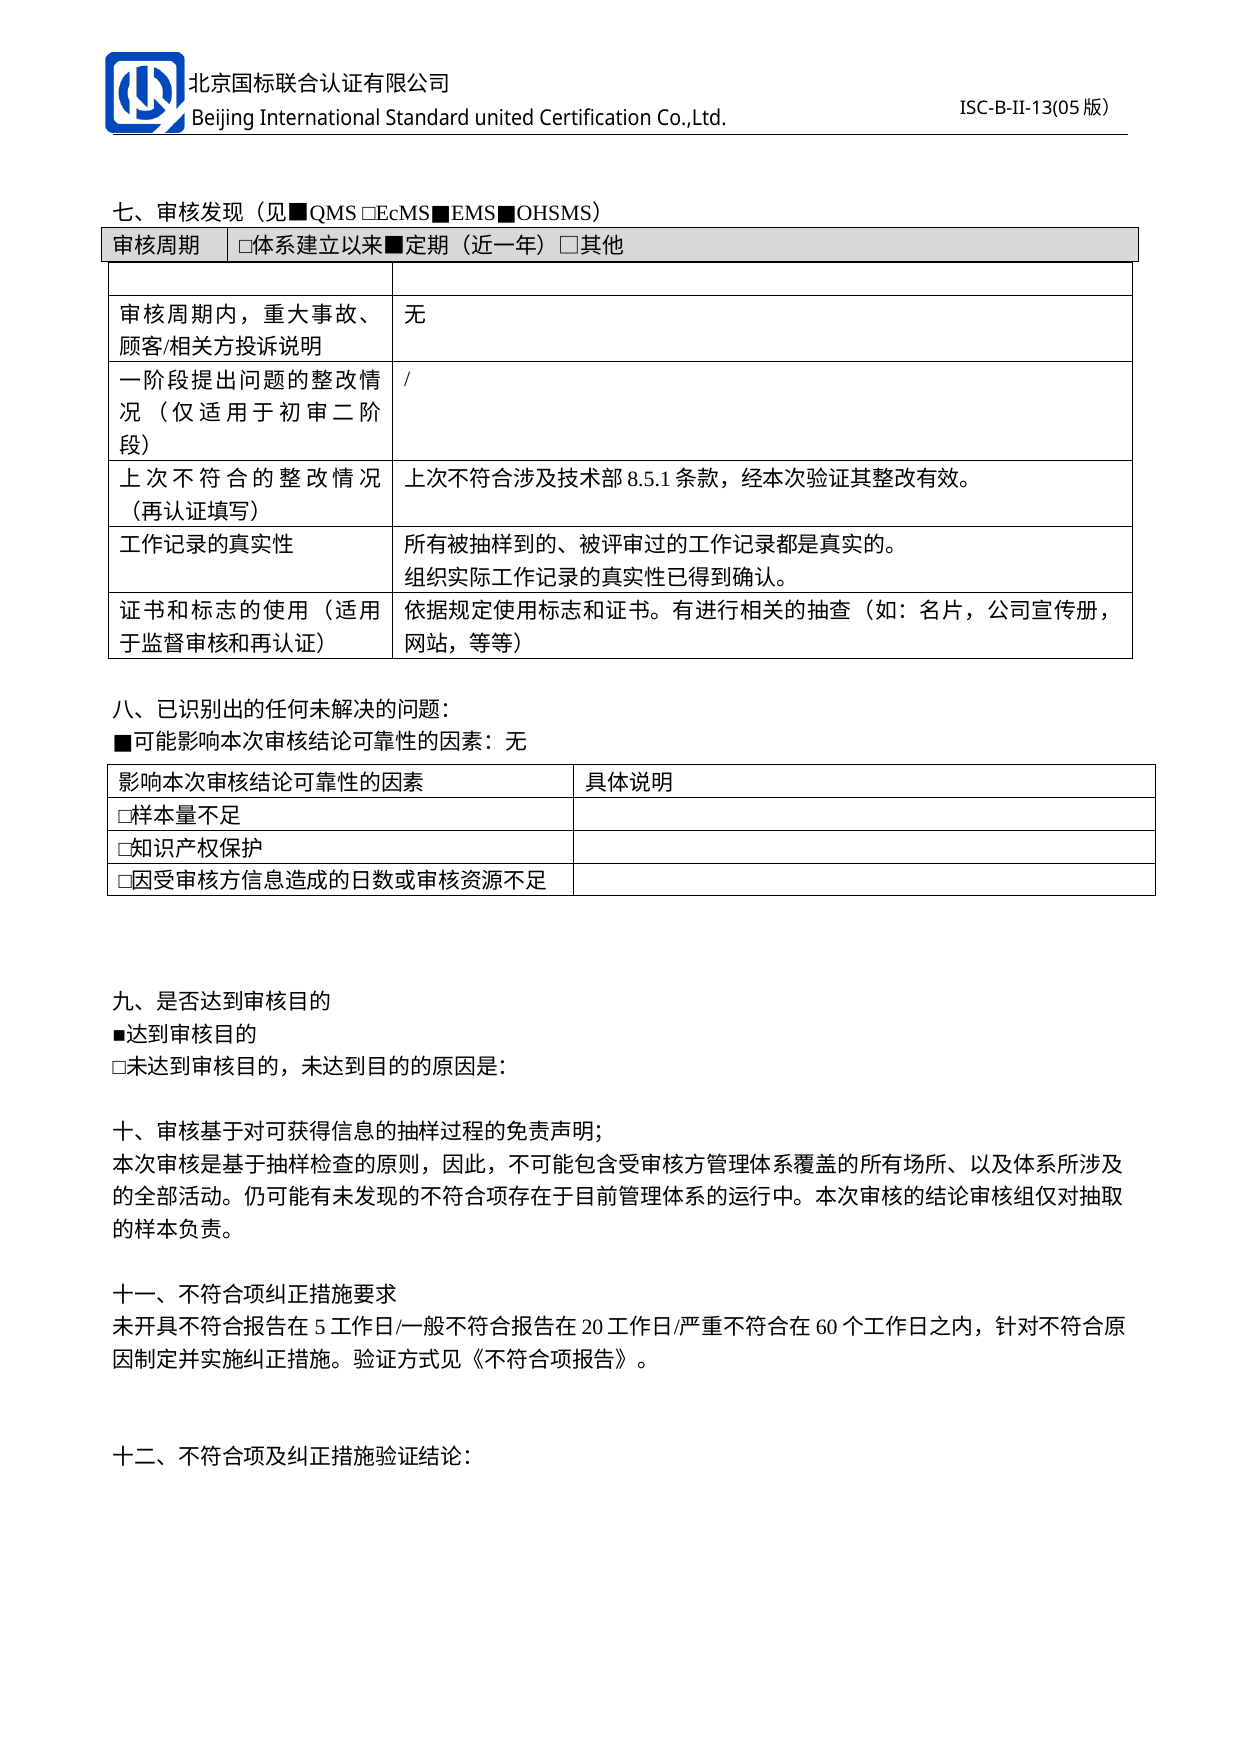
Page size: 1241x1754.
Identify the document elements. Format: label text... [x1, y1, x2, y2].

text 十一、不符合项纠正措施要求 [112, 1276, 1128, 1309]
table_cell 证书和标志的使用（适用于监督审核和再认证） [109, 593, 392, 658]
text 十、审核基于对可获得信息的抽样过程的免责声明； [112, 1114, 1128, 1146]
table_cell / [393, 362, 1132, 460]
table_cell 一阶段提出问题的整改情况（仅适用于初审二阶段） [109, 362, 392, 460]
table_cell 上次不符合涉及技术部8.5.1条款，经本次验证其整改有效。 [393, 461, 1132, 526]
table_cell 工作记录的真实性 [109, 527, 392, 592]
table_header [109, 263, 392, 295]
table_cell [574, 798, 1155, 830]
text 八、已识别出的任何未解决的问题： [112, 691, 1128, 724]
table_header 具体说明 [574, 765, 1155, 797]
text 未开具不符合报告在5工作日/一般不符合报告在20工作日/严重不符合在60个工作日之内，针对不符合原因制定并实施纠正措施。验证方式见《不符合项报告》。 [112, 1309, 1128, 1374]
text □未达到审核目的，未达到目的的原因是： [112, 1049, 1128, 1081]
table_cell □样本量不足 [108, 798, 573, 830]
table_header 审核周期 [102, 228, 227, 261]
text 九、是否达到审核目的 [112, 984, 1128, 1016]
table_header □体系建立以来■定期（近一年）□其他 [228, 228, 1138, 261]
picture [105, 52, 185, 133]
table_cell [574, 831, 1155, 862]
table_header [393, 263, 1132, 295]
table_cell 无 [393, 296, 1132, 361]
table_cell [574, 864, 1155, 895]
text ■可能影响本次审核结论可靠性的因素：无 [112, 724, 1128, 756]
table_cell 上次不符合的整改情况（再认证填写） [109, 461, 392, 526]
list 审核发现（见■QMS □EcMS■EMS■OHSMS） [112, 194, 1128, 227]
text 本次审核是基于抽样检查的原则，因此，不可能包含受审核方管理体系覆盖的所有场所、以及体系所涉及的全部活动。仍可能有未发现的不符合项存在于目前管理体系的运行中。本次审核的结论审核组仅对抽取的样本负责。 [112, 1146, 1128, 1244]
text 十二、不符合项及纠正措施验证结论： [112, 1439, 1128, 1471]
table_cell 依据规定使用标志和证书。有进行相关的抽查（如：名片，公司宣传册，网站，等等） [393, 593, 1132, 658]
table_cell □知识产权保护 [108, 831, 573, 862]
table_cell □因受审核方信息造成的日数或审核资源不足 [108, 864, 573, 895]
table_cell 所有被抽样到的、被评审过的工作记录都是真实的。 组织实际工作记录的真实性已得到确认。 [393, 527, 1132, 592]
text ■达到审核目的 [112, 1016, 1128, 1049]
table_cell 审核周期内，重大事故、顾客/相关方投诉说明 [109, 296, 392, 361]
table_header 影响本次审核结论可靠性的因素 [108, 765, 573, 797]
